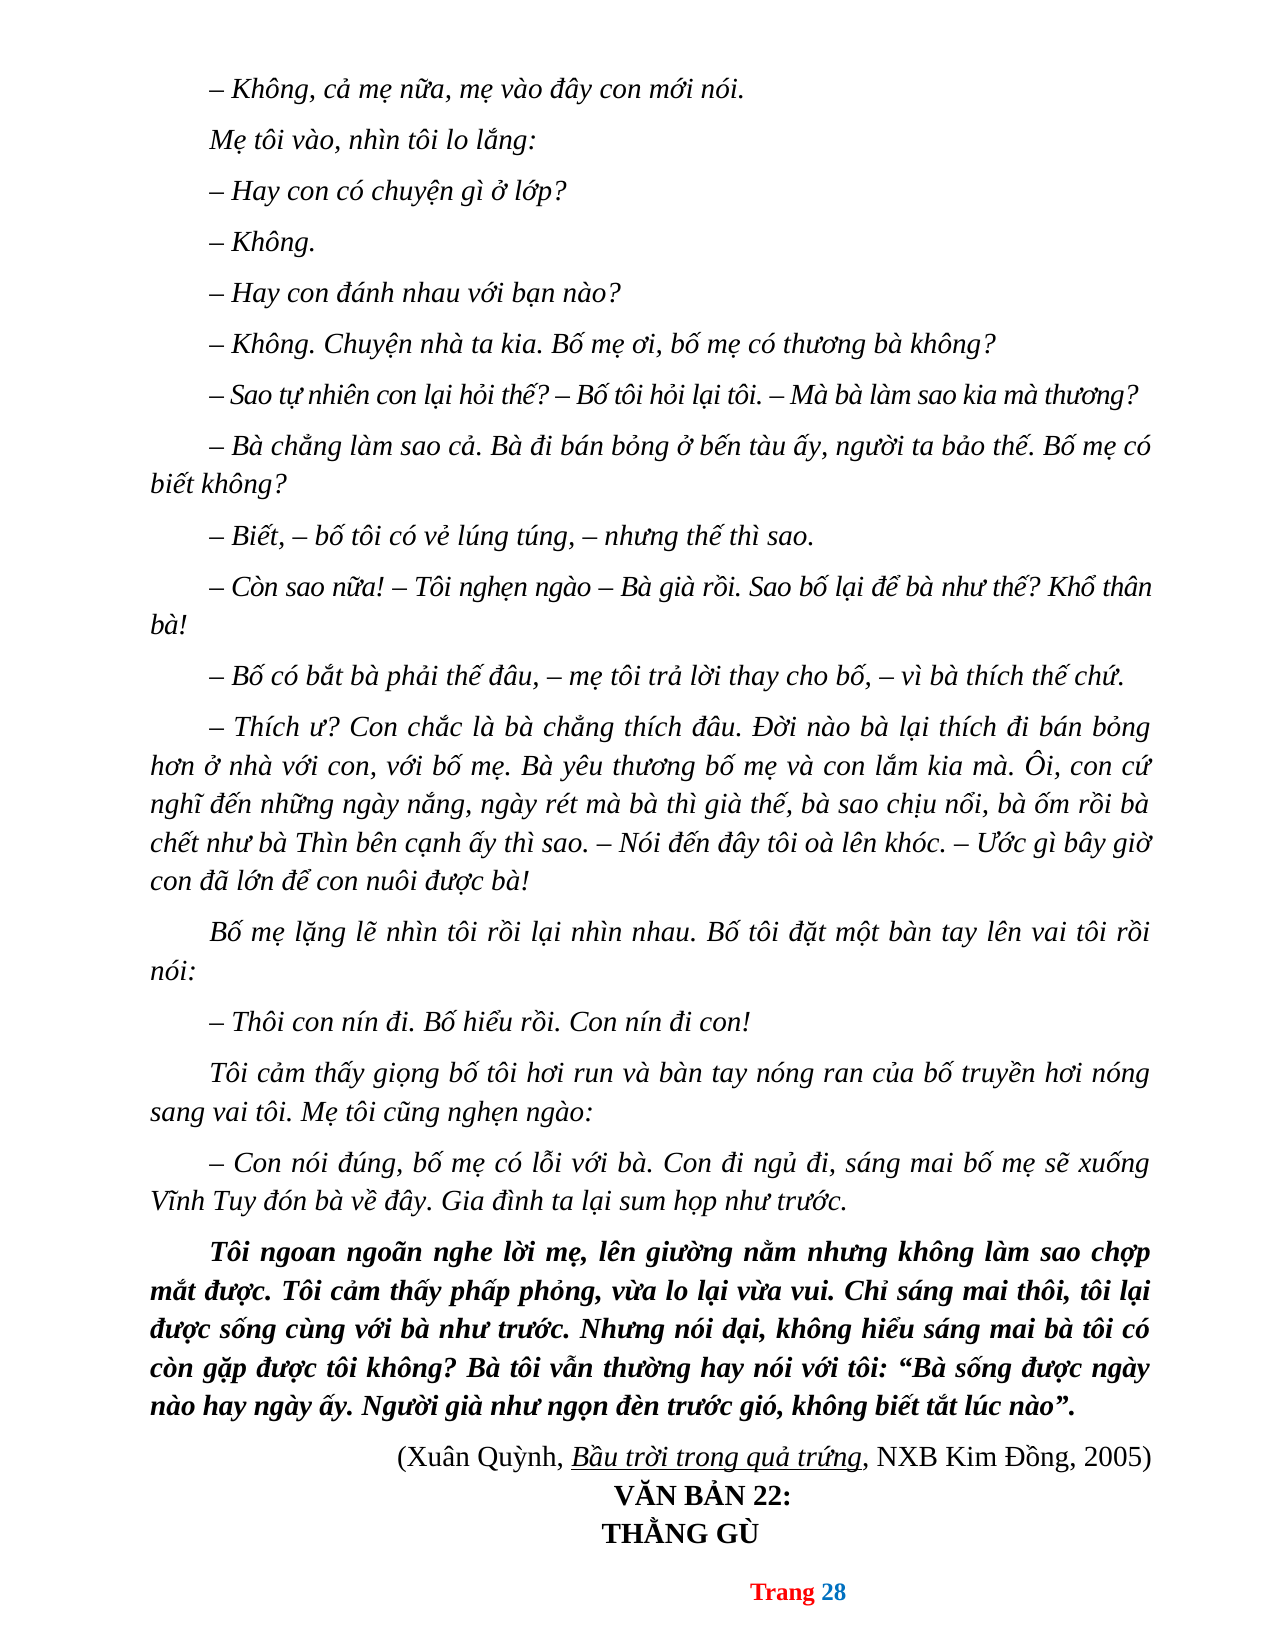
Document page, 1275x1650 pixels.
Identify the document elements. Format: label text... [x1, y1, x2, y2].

text – Không. Chuyện nhà ta kia. Bố mẹ ơi, bố mẹ có thương bà không? [150, 326, 1152, 359]
text VĂN BẢN 22: [253, 1478, 1152, 1512]
text – Hay con đánh nhau với bạn nào? [150, 275, 1152, 308]
text – Biết, – bố tôi có vẻ lúng túng, – nhưng thế thì sao. [150, 518, 1152, 551]
text THẰNG GÙ [150, 1517, 1152, 1550]
text – Thích ư? Con chắc là bà chẳng thích đâu. Đời nào bà lại thích đi bán bỏng hơn ở nhà với con, với bố mẹ. Bà yêu thương bố mẹ và con lắm kia mà. Ôi, con cứ nghĩ đến những ngày nắng, ngày rét mà bà thì già thế, bà sao chịu nổi, bà ốm rồi bà chết như bà Thìn bên cạnh ấy thì sao. – Nói đến đây tôi oà lên khóc. – Ước gì bây giờ con đã lớn để con nuôi được bà! [150, 709, 1152, 897]
text – Bà chẳng làm sao cả. Bà đi bán bỏng ở bến tàu ấy, người ta bảo thế. Bố mẹ có biết không? [150, 428, 1152, 500]
text – Bố có bắt bà phải thế đâu, – mẹ tôi trả lời thay cho bố, – vì bà thích thế chứ. [150, 658, 1152, 692]
text (Xuân Quỳnh, Bầu trời trong quả trứng, NXB Kim Đồng, 2005) [150, 1439, 1152, 1473]
text – Hay con có chuyện gì ở lớp? [150, 173, 1152, 206]
text – Không. [150, 224, 1152, 257]
text – Sao tự nhiên con lại hỏi thế? – Bố tôi hỏi lại tôi. – Mà bà làm sao kia mà thương? [150, 377, 1152, 411]
text Tôi ngoan ngoãn nghe lời mẹ, lên giường nằm nhưng không làm sao chợp mắt được. Tôi cảm thấy phấp phỏng, vừa lo lại vừa vui. Chỉ sáng mai thôi, tôi lại được sống cùng với bà như trước. Nhưng nói dại, không hiểu sáng mai bà tôi có còn gặp được tôi không? Bà tôi vẫn thường hay nói với tôi: “Bà sống được ngày nào hay ngày ấy. Người già như ngọn đèn trước gió, không biết tắt lúc nào”. [150, 1234, 1152, 1422]
text Mẹ tôi vào, nhìn tôi lo lắng: [150, 122, 1152, 155]
text Bố mẹ lặng lẽ nhìn tôi rồi lại nhìn nhau. Bố tôi đặt một bàn tay lên vai tôi rồi nói: [150, 914, 1152, 987]
text – Thôi con nín đi. Bố hiểu rồi. Con nín đi con! [150, 1004, 1152, 1038]
text – Còn sao nữa! – Tôi nghẹn ngào – Bà già rồi. Sao bố lại để bà như thế? Khổ thân bà! [150, 569, 1152, 641]
text – Không, cả mẹ nữa, mẹ vào đây con mới nói. [150, 71, 1152, 104]
text – Con nói đúng, bố mẹ có lỗi với bà. Con đi ngủ đi, sáng mai bố mẹ sẽ xuống Vĩnh Tuy đón bà về đây. Gia đình ta lại sum họp như trước. [150, 1145, 1152, 1217]
text Tôi cảm thấy giọng bố tôi hơi run và bàn tay nóng ran của bố truyền hơi nóng sang vai tôi. Mẹ tôi cũng nghẹn ngào: [150, 1055, 1152, 1127]
